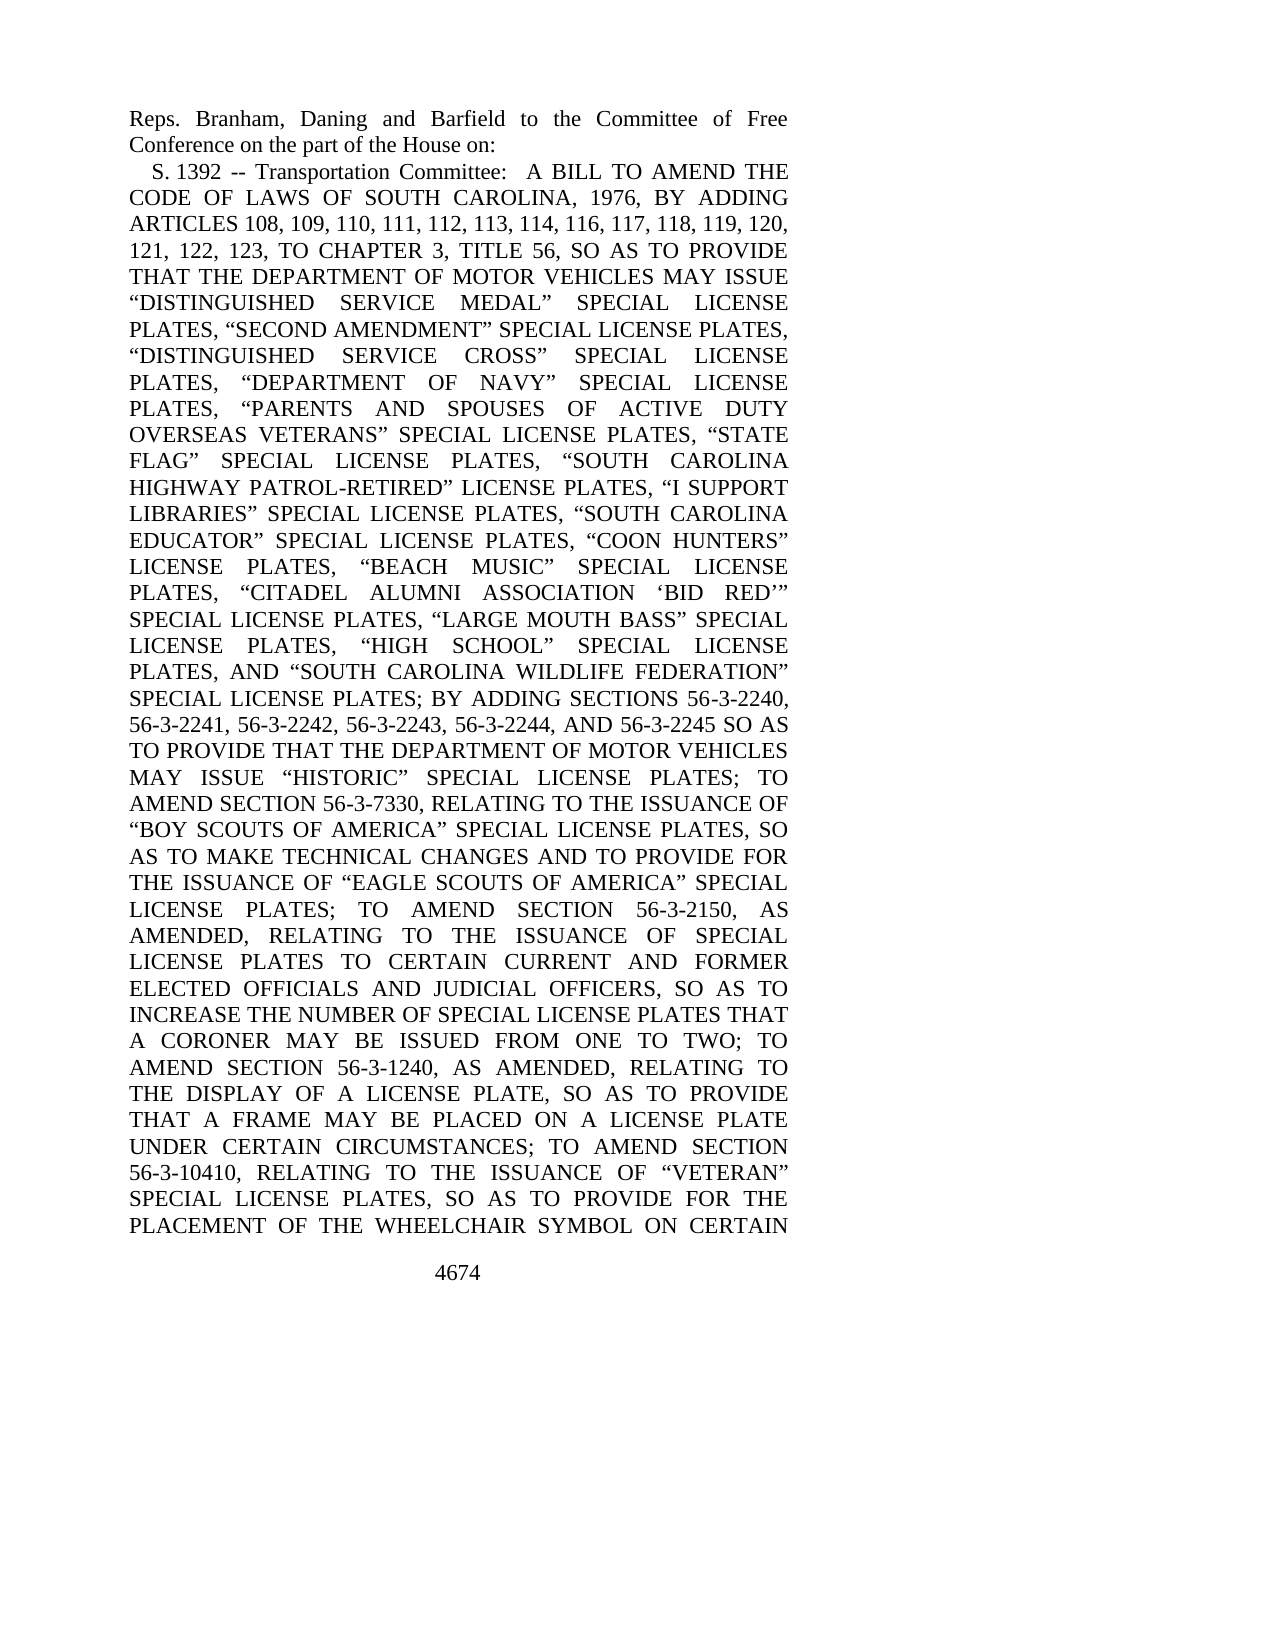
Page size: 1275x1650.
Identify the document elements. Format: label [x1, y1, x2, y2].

text [129, 158, 789, 1238]
text [129, 105, 789, 158]
